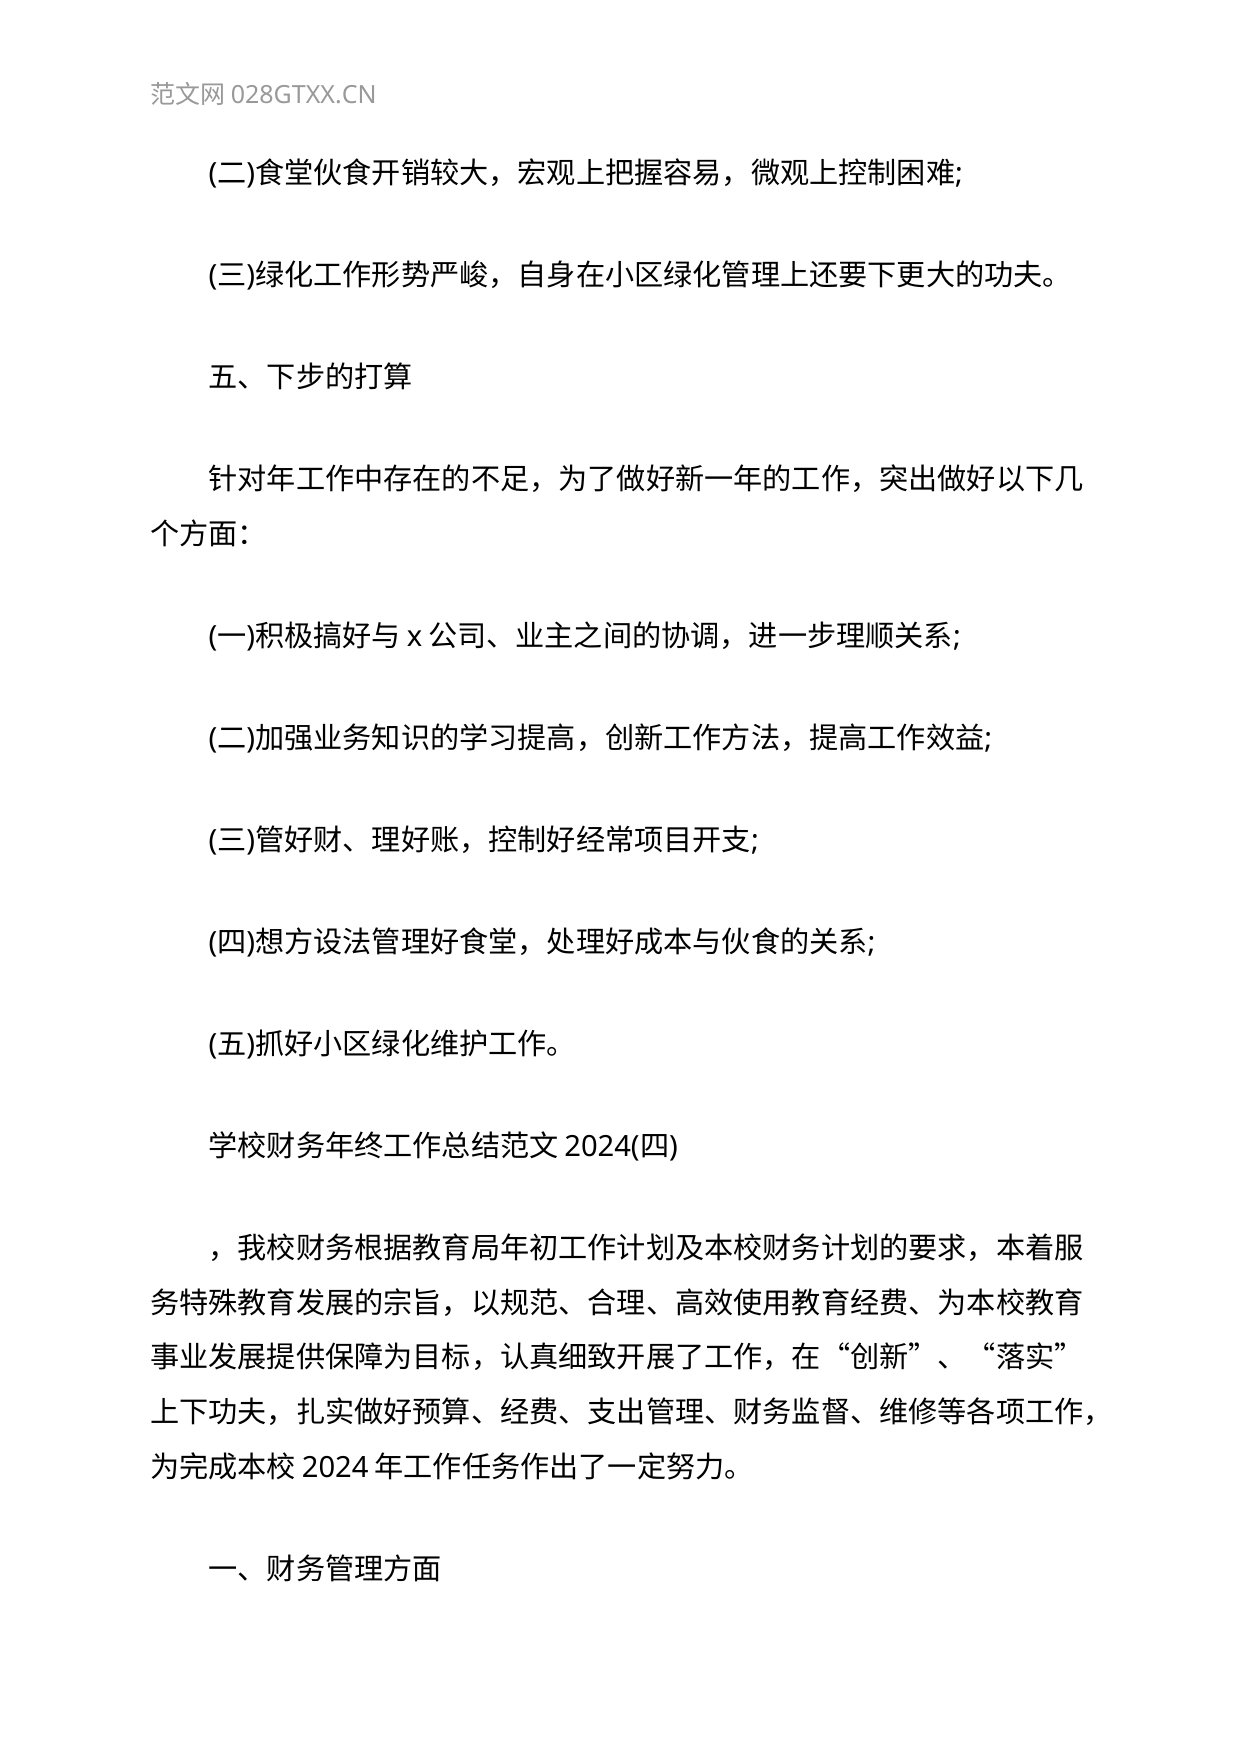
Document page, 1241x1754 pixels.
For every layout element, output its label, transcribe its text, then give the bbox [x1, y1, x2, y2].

text ，我校财务根据教育局年初工作计划及本校财务计划的要求，本着服务特殊教育发展的宗旨，以规范、合理、高效使用教育经费、为本校教育事业发展提供保障为目标，认真细致开展了工作，在“创新”、“落实”上下功夫，扎实做好预算、经费、支出管理、财务监督、维修等各项工作，为完成本校2024年工作任务作出了一定努力。 [150, 1224, 1090, 1486]
text (三)管好财、理好账，控制好经常项目开支; [150, 816, 1090, 859]
text (五)抓好小区绿化维护工作。 [150, 1020, 1090, 1063]
text (三)绿化工作形势严峻，自身在小区绿化管理上还要下更大的功夫。 [150, 252, 1090, 294]
text 学校财务年终工作总结范文2024(四) [150, 1122, 1090, 1165]
text (四)想方设法管理好食堂，处理好成本与伙食的关系; [150, 918, 1090, 961]
text (二)加强业务知识的学习提高，创新工作方法，提高工作效益; [150, 714, 1090, 757]
text 针对年工作中存在的不足，为了做好新一年的工作，突出做好以下几个方面： [150, 456, 1090, 553]
text (一)积极搞好与x公司、业主之间的协调，进一步理顺关系; [150, 612, 1090, 655]
text 一、财务管理方面 [150, 1546, 1090, 1588]
text 五、下步的打算 [150, 354, 1090, 396]
text (二)食堂伙食开销较大，宏观上把握容易，微观上控制困难; [150, 150, 1090, 192]
